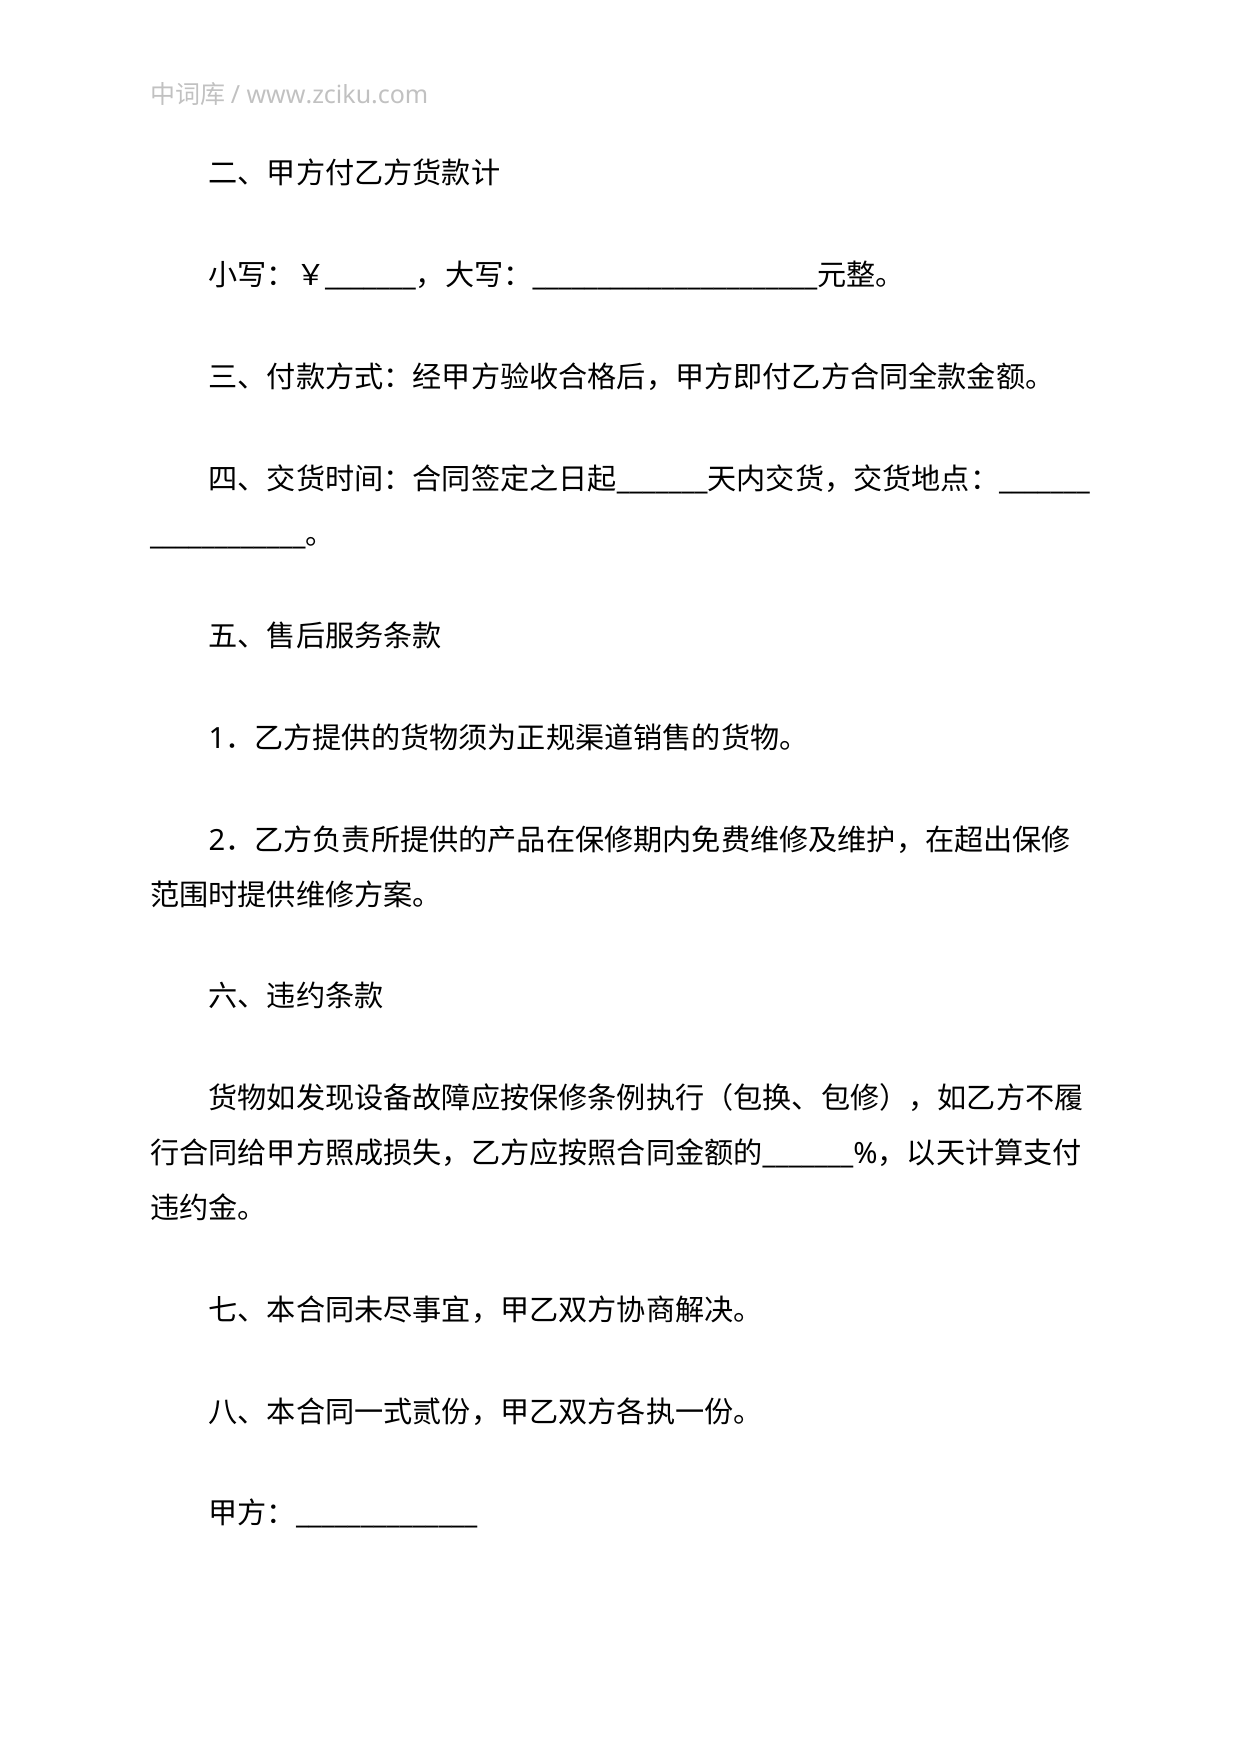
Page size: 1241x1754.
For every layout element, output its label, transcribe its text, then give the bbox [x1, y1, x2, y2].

text 甲方：______________ [150, 1490, 1090, 1532]
text 三、付款方式：经甲方验收合格后，甲方即付乙方合同全款金额。 [150, 354, 1090, 396]
text 六、违约条款 [150, 973, 1090, 1015]
text 五、售后服务条款 [150, 612, 1090, 655]
text 小写：￥_______，大写：______________________元整。 [150, 252, 1090, 294]
text 货物如发现设备故障应按保修条例执行（包换、包修），如乙方不履行合同给甲方照成损失，乙方应按照合同金额的_______%，以天计算支付违约金。 [150, 1075, 1090, 1227]
text 七、本合同未尽事宜，甲乙双方协商解决。 [150, 1286, 1090, 1329]
text 八、本合同一式贰份，甲乙双方各执一份。 [150, 1388, 1090, 1431]
text 2．乙方负责所提供的产品在保修期内免费维修及维护，在超出保修范围时提供维修方案。 [150, 816, 1090, 913]
text 四、交货时间：合同签定之日起_______天内交货，交货地点：___________________。 [150, 456, 1090, 553]
text 1．乙方提供的货物须为正规渠道销售的货物。 [150, 714, 1090, 757]
text 二、甲方付乙方货款计 [150, 150, 1090, 192]
